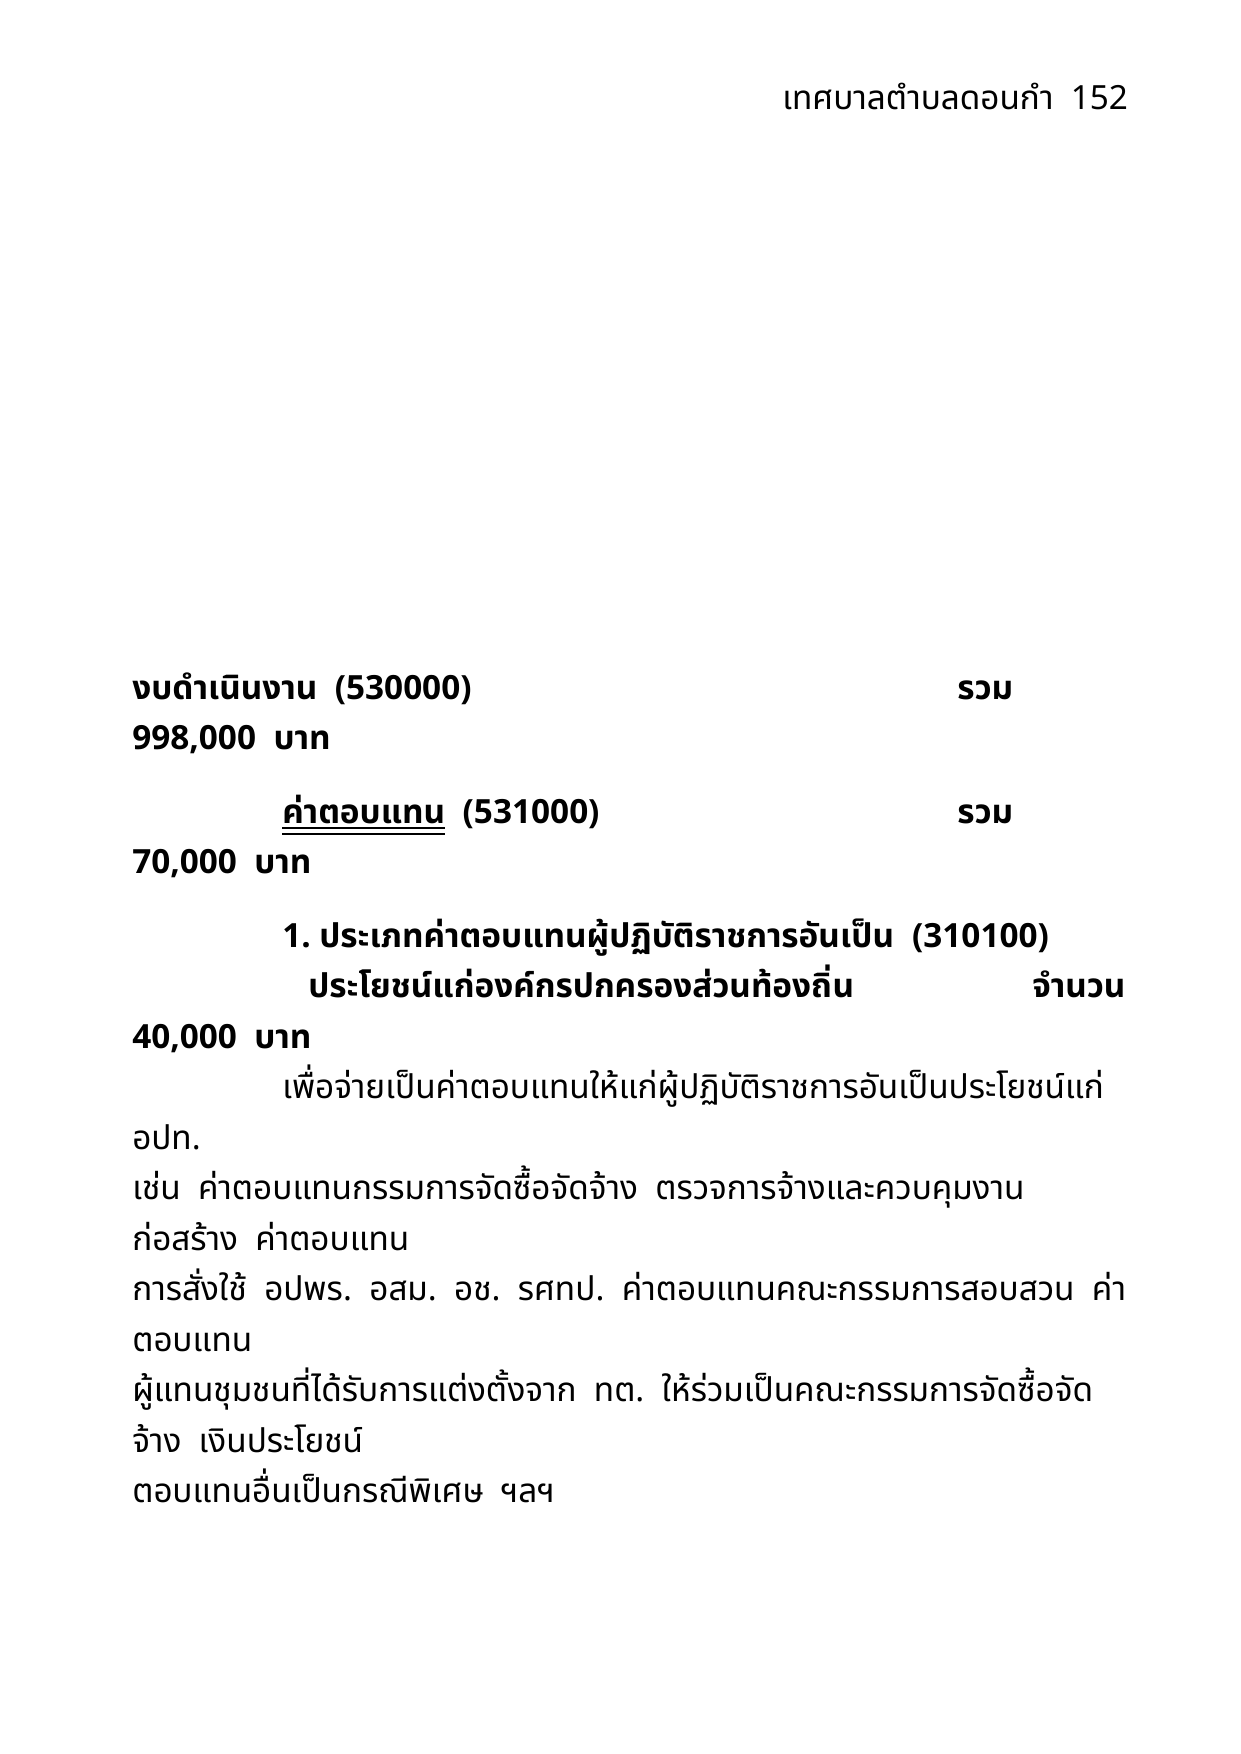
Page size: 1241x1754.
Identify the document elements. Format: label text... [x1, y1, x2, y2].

text ตอบแทนอื่นเป็นกรณีพิเศษ ฯลฯ [132, 1467, 1128, 1517]
text 1. ประเภทค่าตอบแทนผู้ปฏิบัติราชการอันเป็น (310100) [132, 911, 1128, 962]
text การสั่งใช้ อปพร. อสม. อช. รศทป. ค่าตอบแทนคณะกรรมการสอบสวน ค่าตอบแทน [132, 1265, 1128, 1366]
text งบดำเนินงาน (530000) รวม 998,000 บาท [132, 663, 1128, 765]
text เช่น ค่าตอบแทนกรรมการจัดซื้อจัดจ้าง ตรวจการจ้างและควบคุมงานก่อสร้าง ค่าตอบแทน [132, 1164, 1128, 1265]
text ค่าตอบแทน (531000) รวม 70,000 บาท [132, 787, 1128, 889]
text ประโยชน์แก่องค์กรปกครองส่วนท้องถิ่น จำนวน 40,000 บาท [132, 962, 1128, 1063]
text ผู้แทนชุมชนที่ได้รับการแต่งตั้งจาก ทต. ให้ร่วมเป็นคณะกรรมการจัดซื้อจัดจ้าง เงินประโยชน์ [132, 1366, 1128, 1467]
text เพื่อจ่ายเป็นค่าตอบแทนให้แก่ผู้ปฏิบัติราชการอันเป็นประโยชน์แก่ อปท. [132, 1063, 1128, 1164]
